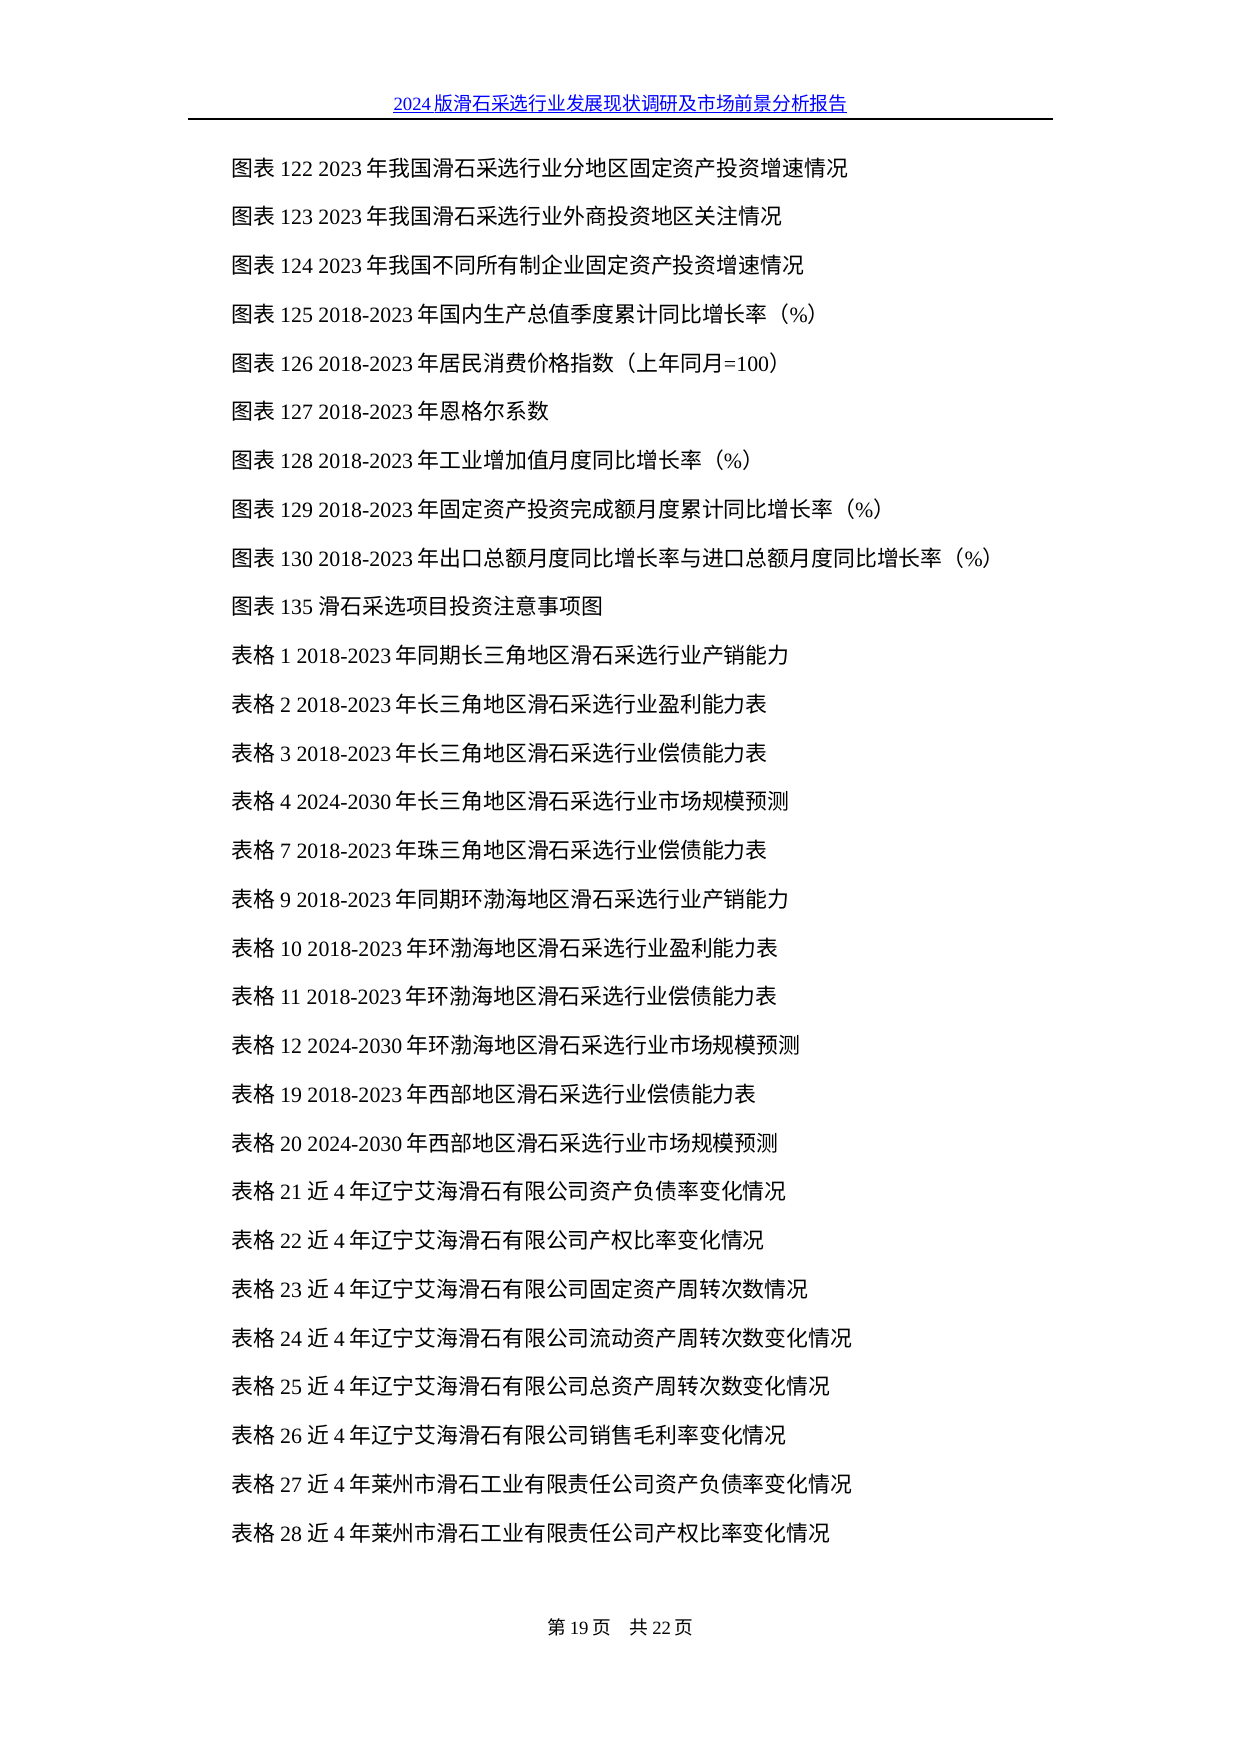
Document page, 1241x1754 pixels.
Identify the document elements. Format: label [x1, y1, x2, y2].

text [187, 150, 1053, 1548]
